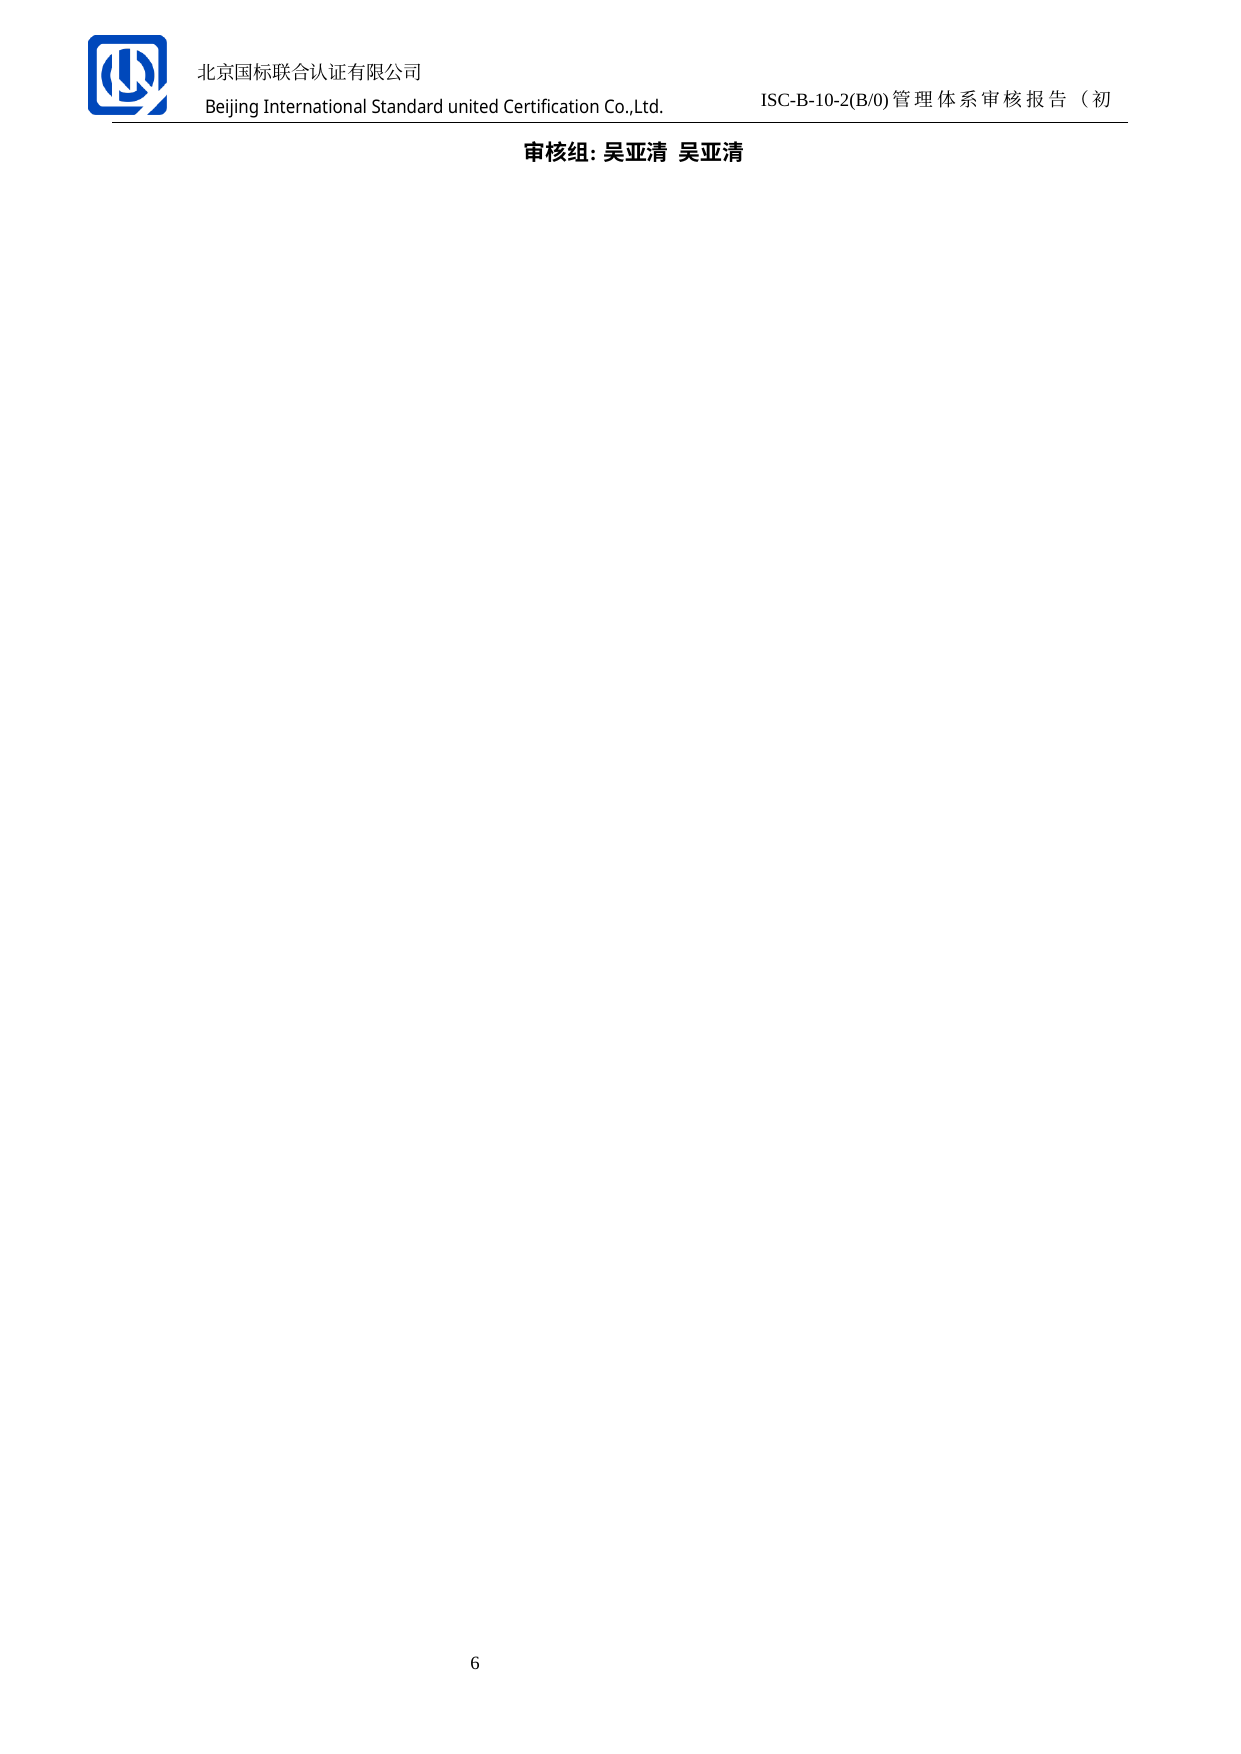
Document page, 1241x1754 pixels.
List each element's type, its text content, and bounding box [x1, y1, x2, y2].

text 审核组: 吴亚清 吴亚清 [112, 135, 1128, 167]
picture [88, 35, 167, 115]
